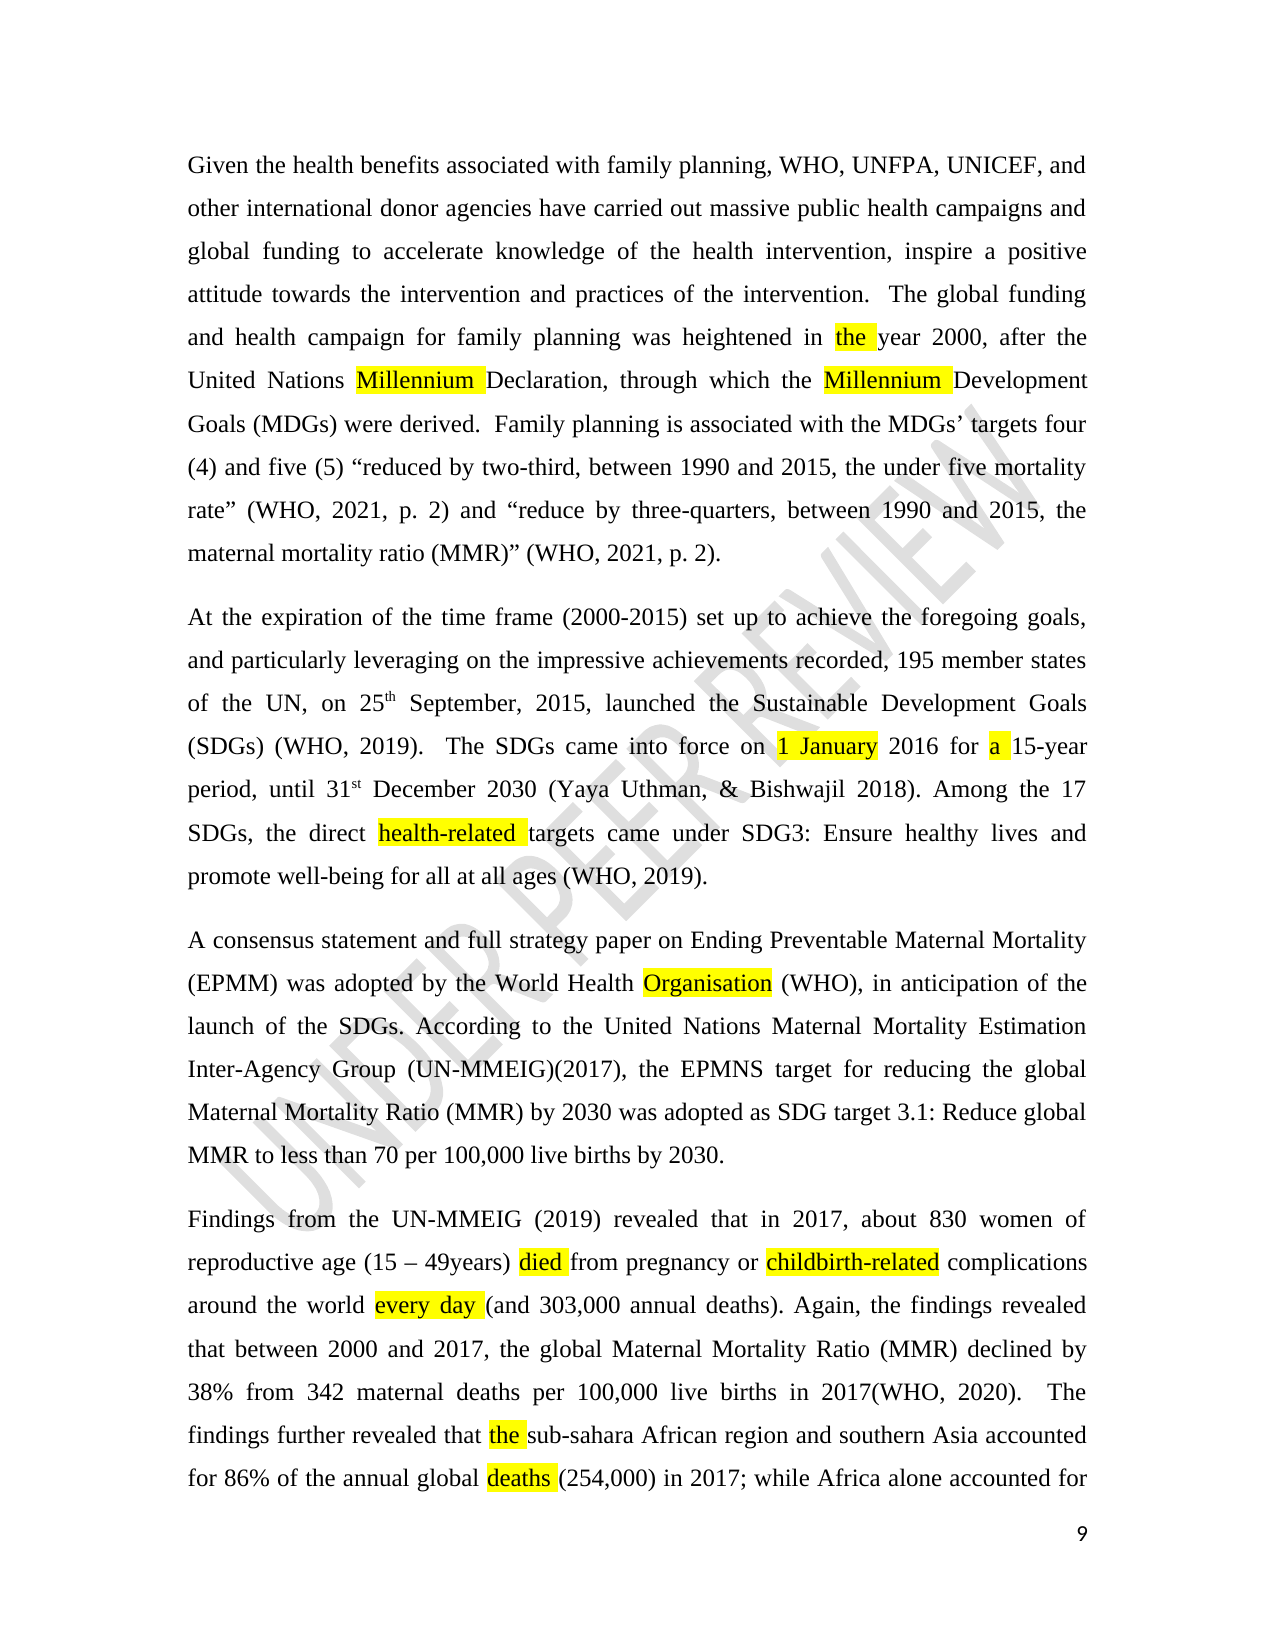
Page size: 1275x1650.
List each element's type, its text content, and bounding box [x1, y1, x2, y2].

text A consensus statement and full strategy paper on Ending Preventable Maternal Mortality (EPMM) was adopted by the World Health Organisation (WHO), in anticipation of the launch of the SDGs. According to the United Nations Maternal Mortality Estimation Inter-Agency Group (UN-MMEIG)(2017), the EPMNS target for reducing the global Maternal Mortality Ratio (MMR) by 2030 was adopted as SDG target 3.1: Reduce global MMR to less than 70 per 100,000 live births by 2030. [187, 925, 1087, 1169]
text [187, 1204, 1087, 1492]
text Given the health benefits associated with family planning, WHO, UNFPA, UNICEF, and other international donor agencies have carried out massive public health campaigns and global funding to accelerate knowledge of the health intervention, inspire a positive attitude towards the intervention and practices of the intervention. The global funding and health campaign for family planning was heightened in the year 2000, after the United Nations Millennium Declaration, through which the Millennium Development Goals (MDGs) were derived. Family planning is associated with the MDGs’ targets four (4) and five (5) “reduced by two-third, between 1990 and 2015, the under five mortality rate” (WHO, 2021, p. 2) and “reduce by three-quarters, between 1990 and 2015, the maternal mortality ratio (MMR)” (WHO, 2021, p. 2). [187, 150, 1087, 567]
text At the expiration of the time frame (2000-2015) set up to achieve the foregoing goals, and particularly leveraging on the impressive achievements recorded, 195 member states of the UN, on 25th September, 2015, launched the Sustainable Development Goals (SDGs) (WHO, 2019). The SDGs came into force on 1 January 2016 for a 15-year period, until 31st December 2030 (Yaya Uthman, & Bishwajil 2018). Among the 17 SDGs, the direct health-related targets came under SDG3: Ensure healthy lives and promote well-being for all at all ages (WHO, 2019). [187, 602, 1087, 889]
